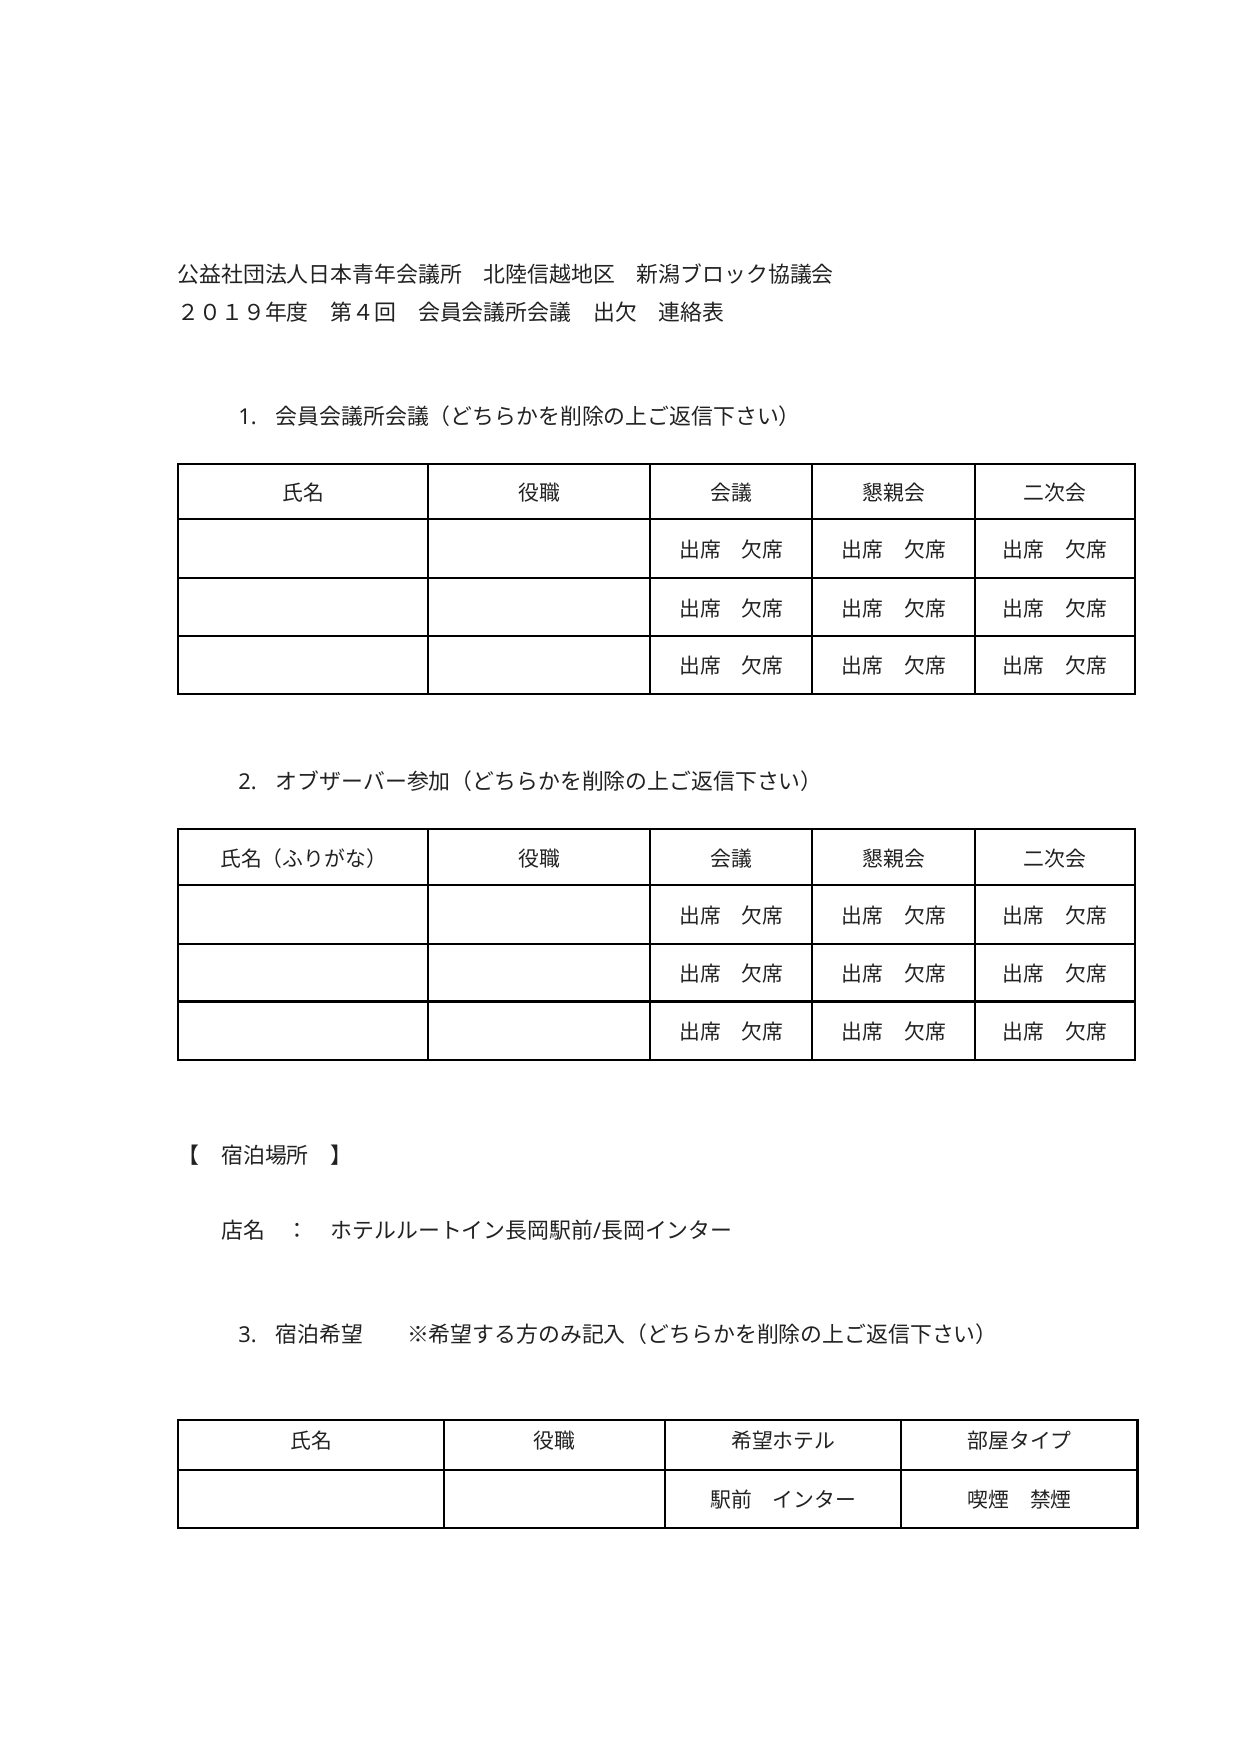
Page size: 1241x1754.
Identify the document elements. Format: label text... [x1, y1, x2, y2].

table_header 役職 [445, 1421, 664, 1469]
table_cell 出席 欠席 [651, 886, 811, 943]
table_header 役職 [429, 465, 649, 518]
table_cell 出席 欠席 [976, 579, 1134, 635]
table_cell 喫煙 禁煙 [902, 1471, 1136, 1527]
table_cell 出席 欠席 [976, 520, 1134, 577]
table_header 役職 [429, 830, 649, 883]
table_cell 出席 欠席 [813, 520, 974, 577]
table_cell [445, 1471, 664, 1527]
text 店名 ： ホテルルートイン長岡駅前/長岡インター [177, 1211, 1063, 1248]
table_cell [179, 579, 427, 635]
table_cell [179, 886, 427, 943]
table_header 氏名 [179, 1421, 443, 1469]
table_cell [429, 886, 649, 943]
table_cell [179, 1471, 443, 1527]
table_header 二次会 [976, 465, 1134, 518]
table_cell 出席 欠席 [813, 886, 974, 943]
text 【 宿泊場所 】 [177, 1136, 1063, 1173]
table_cell [179, 945, 427, 1000]
text 公益社団法人日本青年会議所 北陸信越地区 新潟ブロック協議会 [177, 254, 1063, 292]
list オブザーバー参加（どちらかを削除の上ご返信下さい） [238, 762, 1063, 799]
table_cell [179, 520, 427, 577]
table_header 二次会 [976, 830, 1134, 883]
table_cell 出席 欠席 [976, 886, 1134, 943]
table_header 希望ホテル [666, 1421, 900, 1469]
table_header 部屋タイプ [902, 1421, 1136, 1469]
table_cell 出席 欠席 [651, 1003, 811, 1058]
table_header 氏名 [179, 465, 427, 518]
table_header 氏名（ふりがな） [179, 830, 427, 883]
table_cell 出席 欠席 [651, 520, 811, 577]
list 会員会議所会議（どちらかを削除の上ご返信下さい） [238, 396, 1063, 433]
table_cell [429, 579, 649, 635]
table_cell [429, 945, 649, 1000]
table_header 会議 [651, 465, 811, 518]
table_cell [429, 637, 649, 693]
table_cell 出席 欠席 [976, 637, 1134, 693]
list 宿泊希望 ※希望する方のみ記入（どちらかを削除の上ご返信下さい） [238, 1315, 1063, 1352]
table_cell 出席 欠席 [651, 945, 811, 1000]
table_cell 駅前 インター [666, 1471, 900, 1527]
table_cell 出席 欠席 [813, 1003, 974, 1058]
table_header 会議 [651, 830, 811, 883]
text ２０１９年度 第４回 会員会議所会議 出欠 連絡表 [177, 292, 1063, 329]
table_cell 出席 欠席 [813, 579, 974, 635]
table_cell 出席 欠席 [813, 945, 974, 1000]
table_cell [429, 520, 649, 577]
table_cell 出席 欠席 [651, 579, 811, 635]
table_cell [429, 1003, 649, 1058]
table_cell 出席 欠席 [976, 1003, 1134, 1058]
table_cell 出席 欠席 [651, 637, 811, 693]
table_cell [179, 1003, 427, 1058]
table_cell 出席 欠席 [813, 637, 974, 693]
table_header 懇親会 [813, 465, 974, 518]
table_header 懇親会 [813, 830, 974, 883]
table_cell [179, 637, 427, 693]
table_cell 出席 欠席 [976, 945, 1134, 1000]
